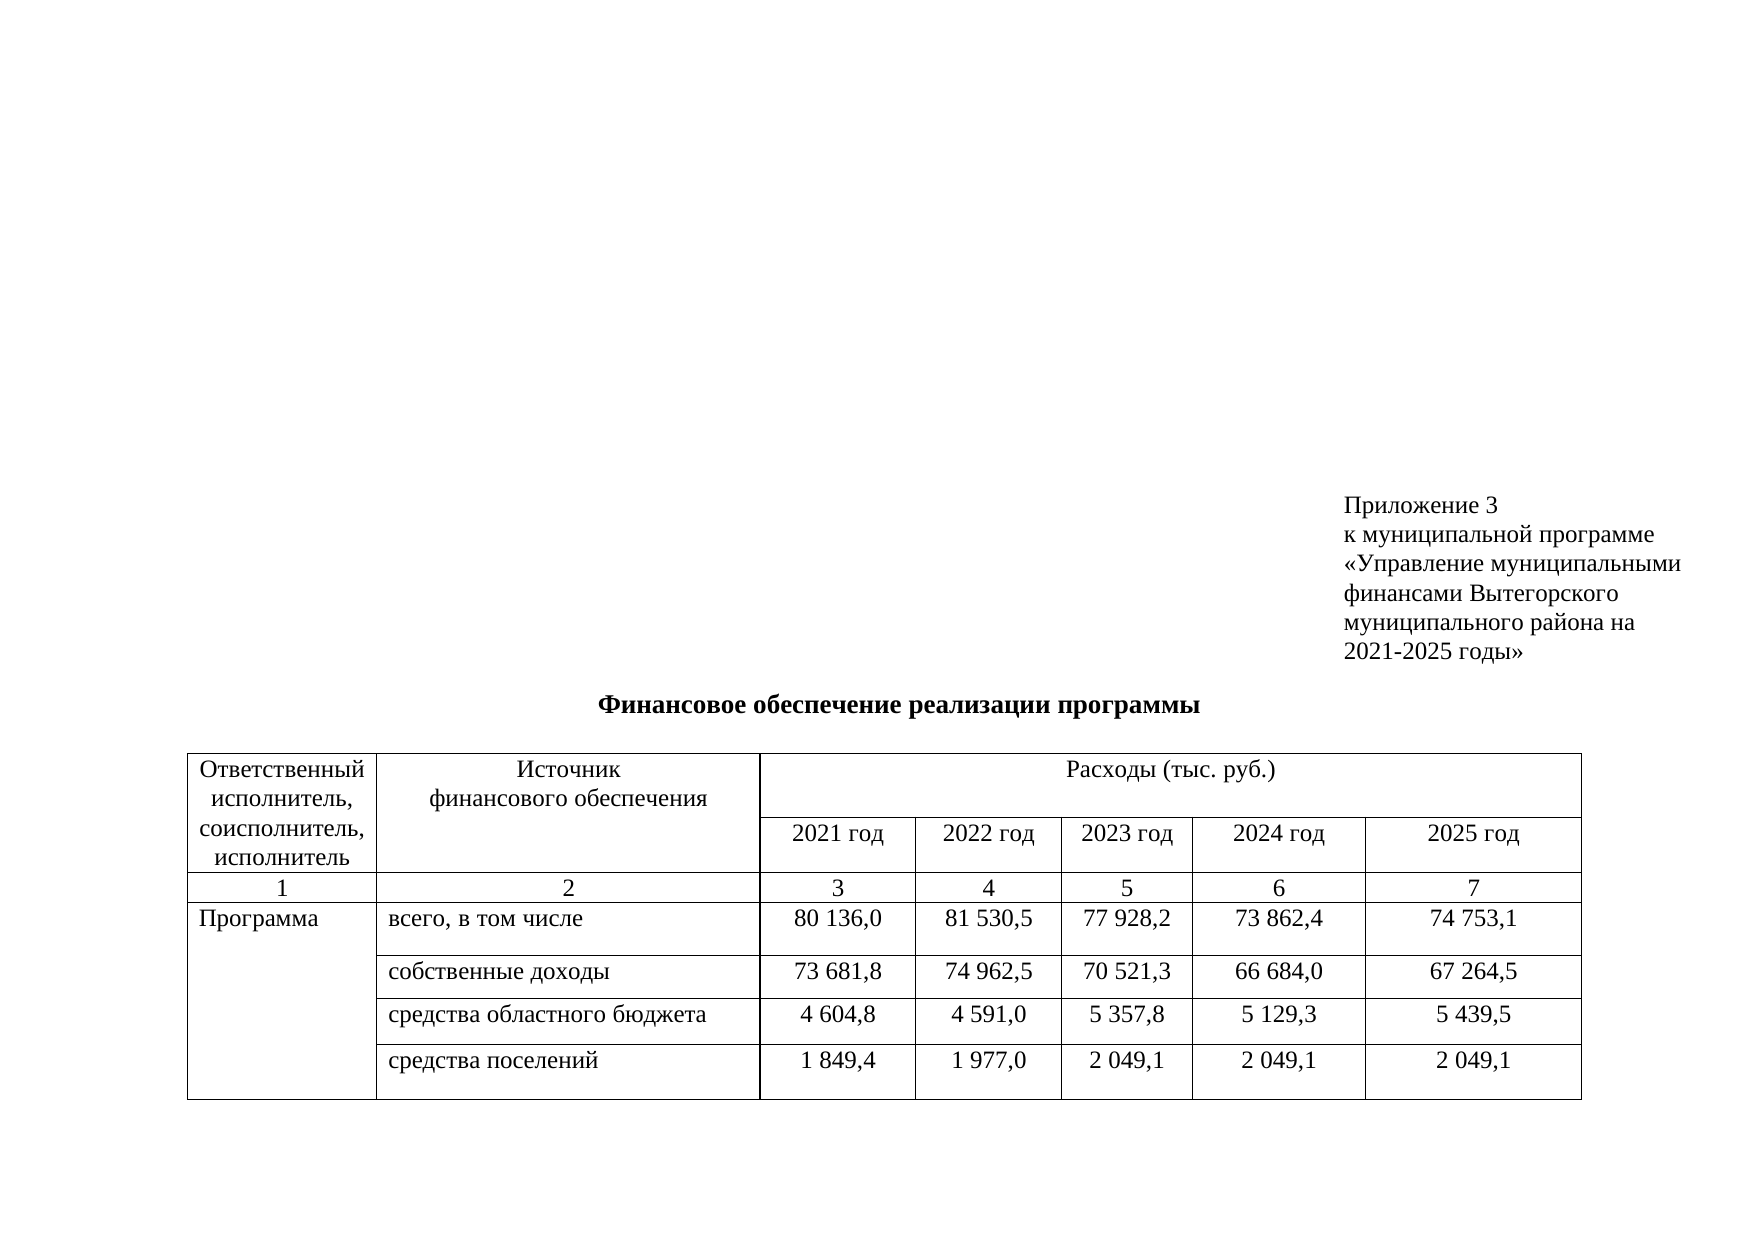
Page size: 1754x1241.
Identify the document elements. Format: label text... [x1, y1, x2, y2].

table_header Ответственный исполнитель, соисполнитель, исполнитель [188, 754, 376, 872]
table_cell 74 753,1 [1366, 903, 1581, 955]
text к муниципальной программе «Управление муниципальными финансами Вытегорского муниципального района на 2021-2025 годы» [1344, 519, 1696, 664]
table_cell 2022 год [916, 818, 1061, 872]
table_cell 4 591,0 [916, 999, 1061, 1044]
table_cell 3 [761, 873, 915, 902]
table_cell 2024 год [1193, 818, 1365, 872]
text Приложение 3 [1344, 490, 1696, 519]
table_cell 70 521,3 [1062, 956, 1192, 998]
table_cell 73 862,4 [1193, 903, 1365, 955]
table_header Расходы (тыс. руб.) [761, 754, 1581, 817]
table_cell 2 [377, 873, 759, 902]
table_cell 2021 год [761, 818, 915, 872]
table_cell 2023 год [1062, 818, 1192, 872]
table_cell 2025 год [1366, 818, 1581, 872]
table_cell средства поселений [377, 1045, 759, 1099]
table_cell 77 928,2 [1062, 903, 1192, 955]
table_cell 2 049,1 [1193, 1045, 1365, 1099]
table_cell средства областного бюджета [377, 999, 759, 1044]
text Финансовое обеспечение реализации программы [103, 689, 1695, 720]
table_cell 81 530,5 [916, 903, 1061, 955]
table_cell 73 681,8 [761, 956, 915, 998]
table_cell 4 604,8 [761, 999, 915, 1044]
table_cell 2 049,1 [1366, 1045, 1581, 1099]
table_cell 1 [188, 873, 376, 902]
table_cell 6 [1193, 873, 1365, 902]
table_cell собственные доходы [377, 956, 759, 998]
table_cell 74 962,5 [916, 956, 1061, 998]
table_cell 2 049,1 [1062, 1045, 1192, 1099]
table_cell 5 129,3 [1193, 999, 1365, 1044]
table_cell 67 264,5 [1366, 956, 1581, 998]
table_cell 1 849,4 [761, 1045, 915, 1099]
table_cell 5 357,8 [1062, 999, 1192, 1044]
table_header Источник финансового обеспечения [377, 754, 759, 872]
table_cell 1 977,0 [916, 1045, 1061, 1099]
table_cell 80 136,0 [761, 903, 915, 955]
table_cell 66 684,0 [1193, 956, 1365, 998]
table_cell 4 [916, 873, 1061, 902]
table_cell Программа [188, 903, 376, 1099]
table_cell 5 439,5 [1366, 999, 1581, 1044]
table_cell всего, в том числе [377, 903, 759, 955]
table_cell 7 [1366, 873, 1581, 902]
table_cell 5 [1062, 873, 1192, 902]
